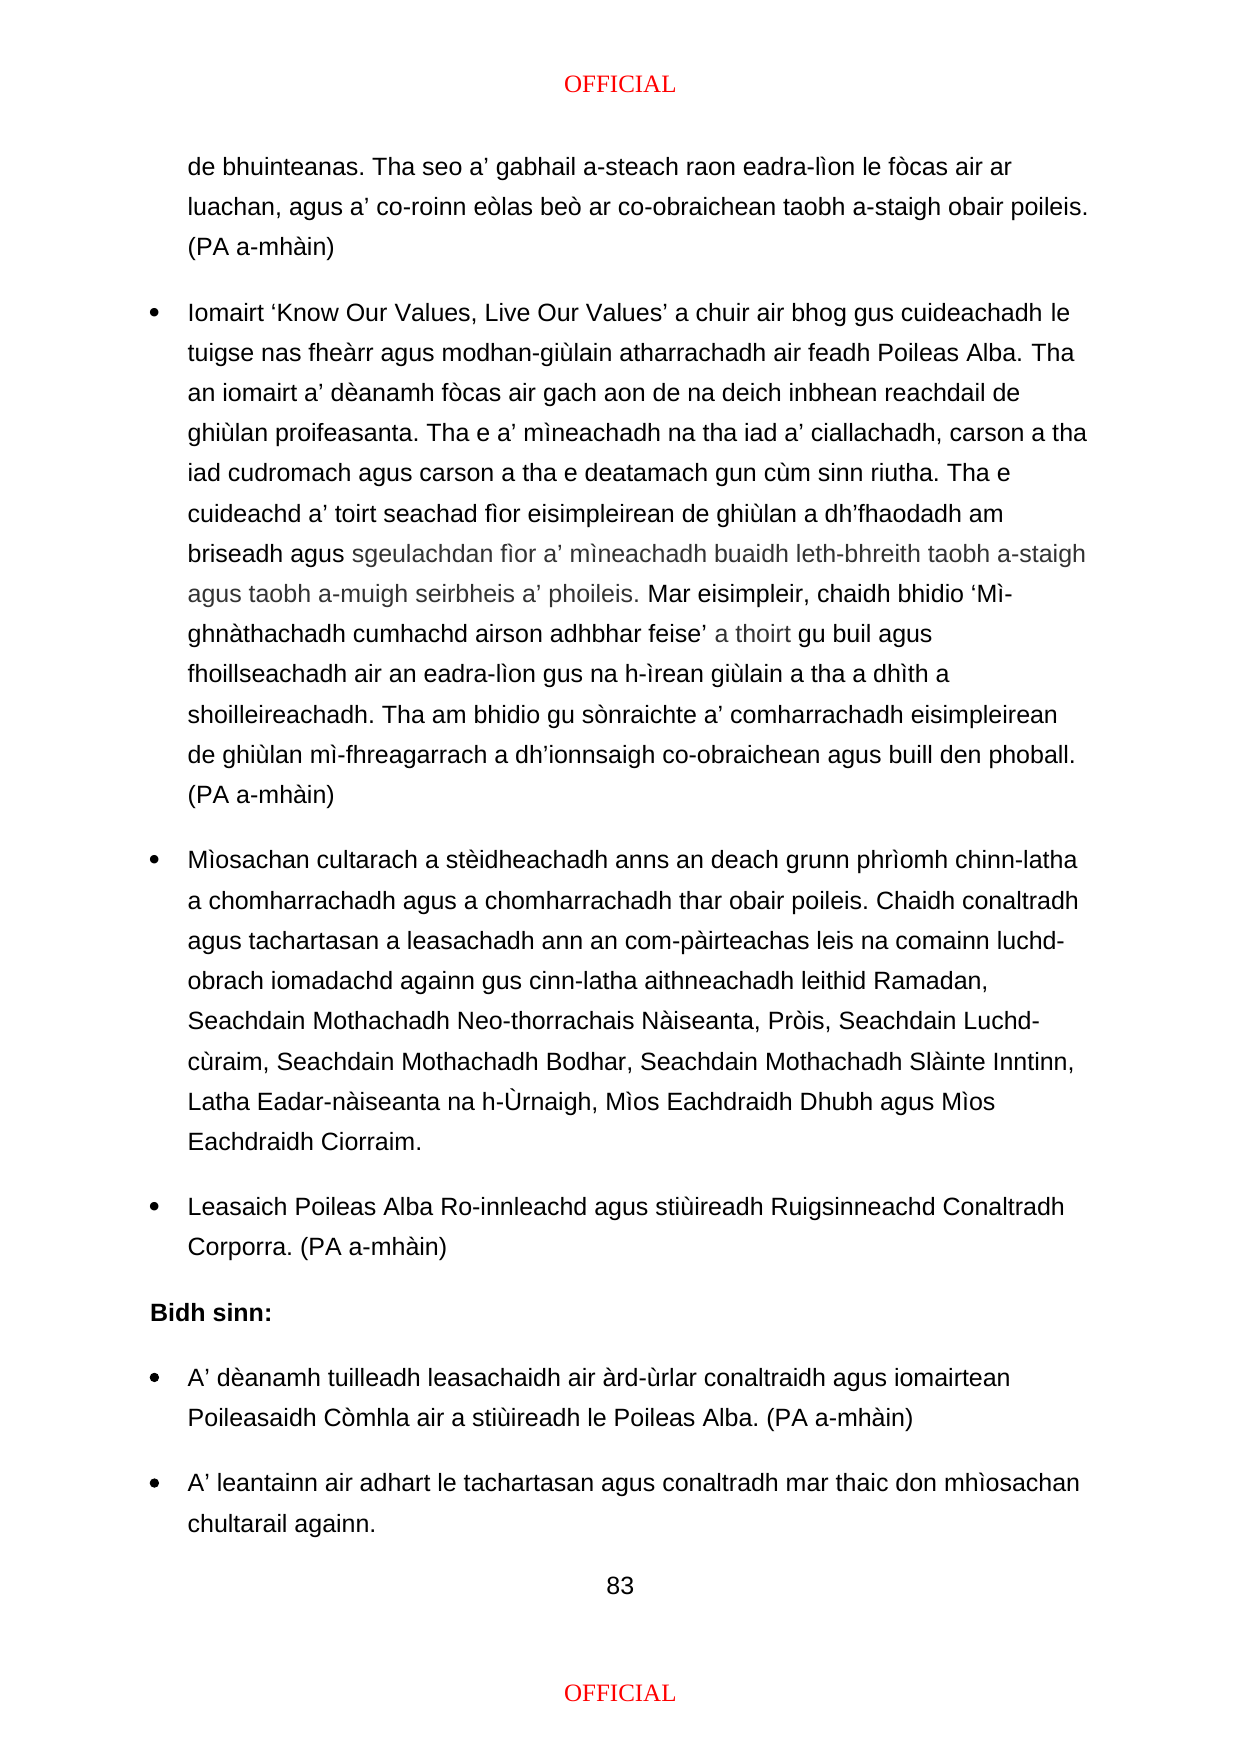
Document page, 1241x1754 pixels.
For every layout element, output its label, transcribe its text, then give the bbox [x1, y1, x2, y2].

list A’ leantainn air adhart le tachartasan agus conaltradh mar thaic don mhìosachan chultarail againn. [150, 1468, 1090, 1537]
list Iomairt ‘Know Our Values, Live Our Values’ a chuir air bhog gus cuideachadh le tuigse nas fheàrr agus modhan-giùlain atharrachadh air feadh Poileas Alba. Tha an iomairt a’ dèanamh fòcas air gach aon de na deich inbhean reachdail de ghiùlan proifeasanta. Tha e a’ mìneachadh na tha iad a’ ciallachadh, carson a tha iad cudromach agus carson a tha e deatamach gun cùm sinn riutha. Tha e cuideachd a’ toirt seachad fìor eisimpleirean de ghiùlan a dh’fhaodadh am briseadh agus sgeulachdan fìor a’ mìneachadh buaidh leth-bhreith taobh a-staigh agus taobh a-muigh seirbheis a’ phoileis. Mar eisimpleir, chaidh bhidio ‘Mì-ghnàthachadh cumhachd airson adhbhar feise’ a thoirt gu buil agus fhoillseachadh air an eadra-lìon gus na h-ìrean giùlain a tha a dhìth a shoilleireachadh. Tha am bhidio gu sònraichte a’ comharrachadh eisimpleirean de ghiùlan mì-fhreagarrach a dh’ionnsaigh co-obraichean agus buill den phoball. (PA a-mhàin) [150, 297, 1090, 809]
list Leasaich Poileas Alba Ro-innleachd agus stiùireadh Ruigsinneachd Conaltradh Corporra. (PA a-mhàin) [150, 1192, 1090, 1261]
list Mìosachan cultarach a stèidheachadh anns an deach grunn phrìomh chinn-latha a chomharrachadh agus a chomharrachadh thar obair poileis. Chaidh conaltradh agus tachartasan a leasachadh ann an com-pàirteachas leis na comainn luchd-obrach iomadachd againn gus cinn-latha aithneachadh leithid Ramadan, Seachdain Mothachadh Neo-thorrachais Nàiseanta, Pròis, Seachdain Luchd-cùraim, Seachdain Mothachadh Bodhar, Seachdain Mothachadh Slàinte Inntinn, Latha Eadar-nàiseanta na h-Ùrnaigh, Mìos Eachdraidh Dhubh agus Mìos Eachdraidh Ciorraim. [150, 845, 1090, 1156]
subtitle Bidh sinn: [150, 1298, 1090, 1326]
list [150, 152, 1090, 261]
list A’ dèanamh tuilleadh leasachaidh air àrd-ùrlar conaltraidh agus iomairtean Poileasaidh Còmhla air a stiùireadh le Poileas Alba. (PA a-mhàin) [150, 1363, 1090, 1432]
